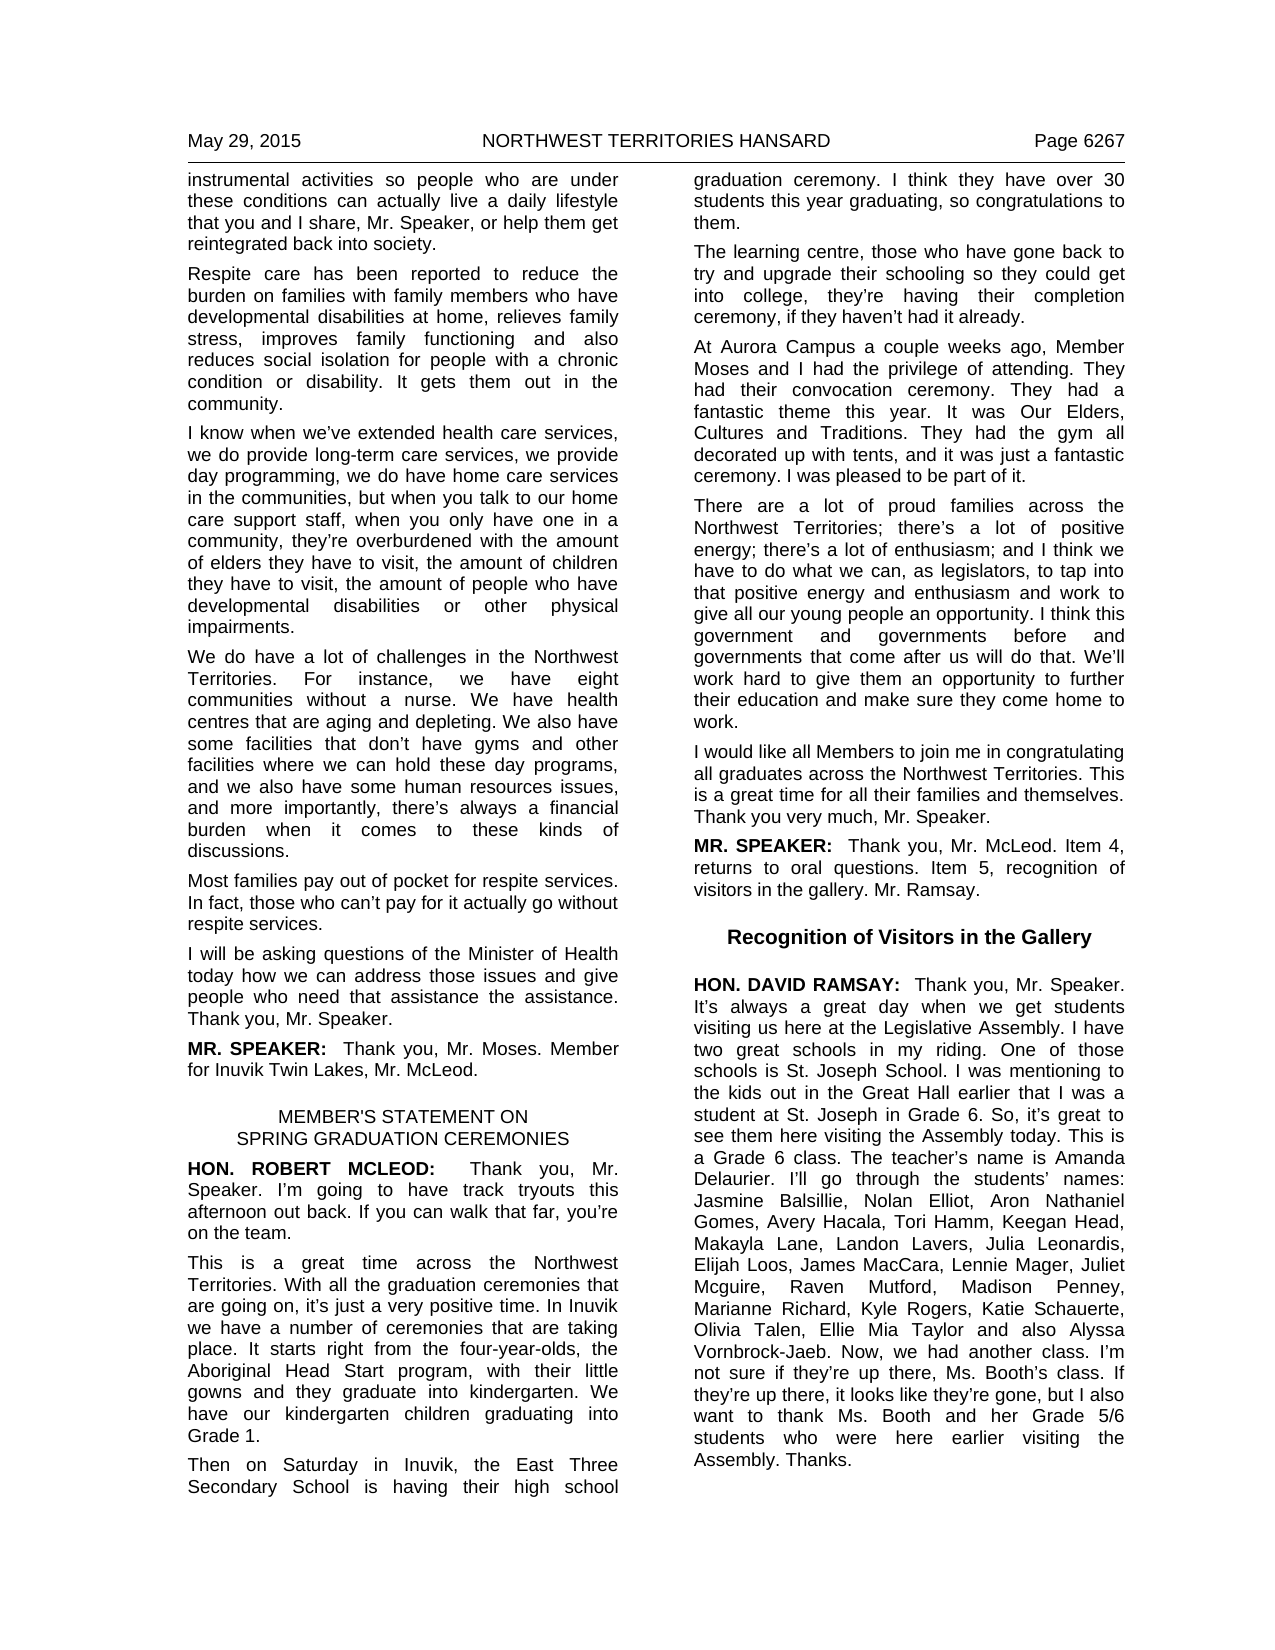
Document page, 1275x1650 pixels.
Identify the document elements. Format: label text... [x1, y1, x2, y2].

text MR. SPEAKER: Thank you, Mr. McLeod. Item 4, returns to oral questions. Item 5, recognition of visitors in the gallery. Mr. Ramsay. [694, 835, 1125, 900]
text I know when we’ve extended health care services, we do provide long-term care services, we provide day programming, we do have home care services in the communities, but when you talk to our home care support staff, when you only have one in a community, they’re overburdened with the amount of elders they have to visit, the amount of children they have to visit, the amount of people who have developmental disabilities or other physical impairments. [187, 422, 619, 638]
text I would like all Members to join me in congratulating all graduates across the Northwest Territories. This is a great time for all their families and themselves. Thank you very much, Mr. Speaker. [694, 741, 1125, 827]
subtitle MEMBER'S STATEMENT ON SPRING GRADUATION CEREMONIES [187, 1106, 619, 1149]
text I will be asking questions of the Minister of Health today how we can address those issues and give people who need that assistance the assistance. Thank you, Mr. Speaker. [187, 943, 619, 1029]
text Respite care has been reported to reduce the burden on families with family members who have developmental disabilities at home, relieves family stress, improves family functioning and also reduces social isolation for people with a chronic condition or disability. It gets them out in the community. [187, 263, 619, 414]
text The learning centre, those who have gone back to try and upgrade their schooling so they could get into college, they’re having their completion ceremony, if they haven’t had it already. [694, 241, 1125, 328]
text There are a lot of proud families across the Northwest Territories; there’s a lot of positive energy; there’s a lot of enthusiasm; and I think we have to do what we can, as legislators, to tap into that positive energy and enthusiasm and work to give all our young people an opportunity. I think this government and governments before and governments that come after us will do that. We’ll work hard to give them an opportunity to further their education and make sure they come home to work. [694, 495, 1125, 732]
text Then on Saturday in Inuvik, the East Three Secondary School is having their high school graduation ceremony. I think they have over 30 students this year graduating, so congratulations to them. [694, 168, 1125, 233]
text HON. DAVID RAMSAY: Thank you, Mr. Speaker. It’s always a great day when we get students visiting us here at the Legislative Assembly. I have two great schools in my riding. One of those schools is St. Joseph School. I was mentioning to the kids out in the Great Hall earlier that I was a student at St. Joseph in Grade 6. So, it’s great to see them here visiting the Assembly today. This is a Grade 6 class. The teacher’s name is Amanda Delaurier. I’ll go through the students’ names: Jasmine Balsillie, Nolan Elliot, Aron Nathaniel Gomes, Avery Hacala, Tori Hamm, Keegan Head, Makayla Lane, Landon Lavers, Julia Leonardis, Elijah Loos, James MacCara, Lennie Mager, Juliet Mcguire, Raven Mutford, Madison Penney, Marianne Richard, Kyle Rogers, Katie Schauerte, Olivia Talen, Ellie Mia Taylor and also Alyssa Vornbrock-Jaeb. Now, we had another class. I’m not sure if they’re up there, Ms. Booth’s class. If they’re up there, it looks like they’re gone, but I also want to thank Ms. Booth and her Grade 5/6 students who were here earlier visiting the Assembly. Thanks. [694, 974, 1125, 1470]
text At Aurora Campus a couple weeks ago, Member Moses and I had the privilege of attending. They had their convocation ceremony. They had a fantastic theme this year. It was Our Elders, Cultures and Traditions. They had the gym all decorated up with tents, and it was just a fantastic ceremony. I was pleased to be part of it. [694, 336, 1125, 487]
text This is a great time across the Northwest Territories. With all the graduation ceremonies that are going on, it’s just a very positive time. In Inuvik we have a number of ceremonies that are taking place. It starts right from the four-year-olds, the Aboriginal Head Start program, with their little gowns and they graduate into kindergarten. We have our kindergarten children graduating into Grade 1. [187, 1252, 619, 1446]
text We do have a lot of challenges in the Northwest Territories. For instance, we have eight communities without a nurse. We have health centres that are aging and depleting. We also have some facilities that don’t have gyms and other facilities where we can hold these day programs, and we also have some human resources issues, and more importantly, there’s always a financial burden when it comes to these kinds of discussions. [187, 646, 619, 862]
text Most families pay out of pocket for respite services. In fact, those who can’t pay for it actually go without respite services. [187, 870, 619, 935]
text Then on Saturday in Inuvik, the East Three Secondary School is having their high school graduation ceremony. I think they have over 30 students this year graduating, so congratulations to them. [187, 1454, 619, 1497]
text HON. ROBERT MCLEOD: Thank you, Mr. Speaker. I’m going to have track tryouts this afternoon out back. If you can walk that far, you’re on the team. [187, 1157, 619, 1243]
text MR. SPEAKER: Thank you, Mr. Moses. Member for Inuvik Twin Lakes, Mr. McLeod. [187, 1038, 619, 1081]
subtitle Recognition of Visitors in the Gallery [694, 925, 1125, 949]
